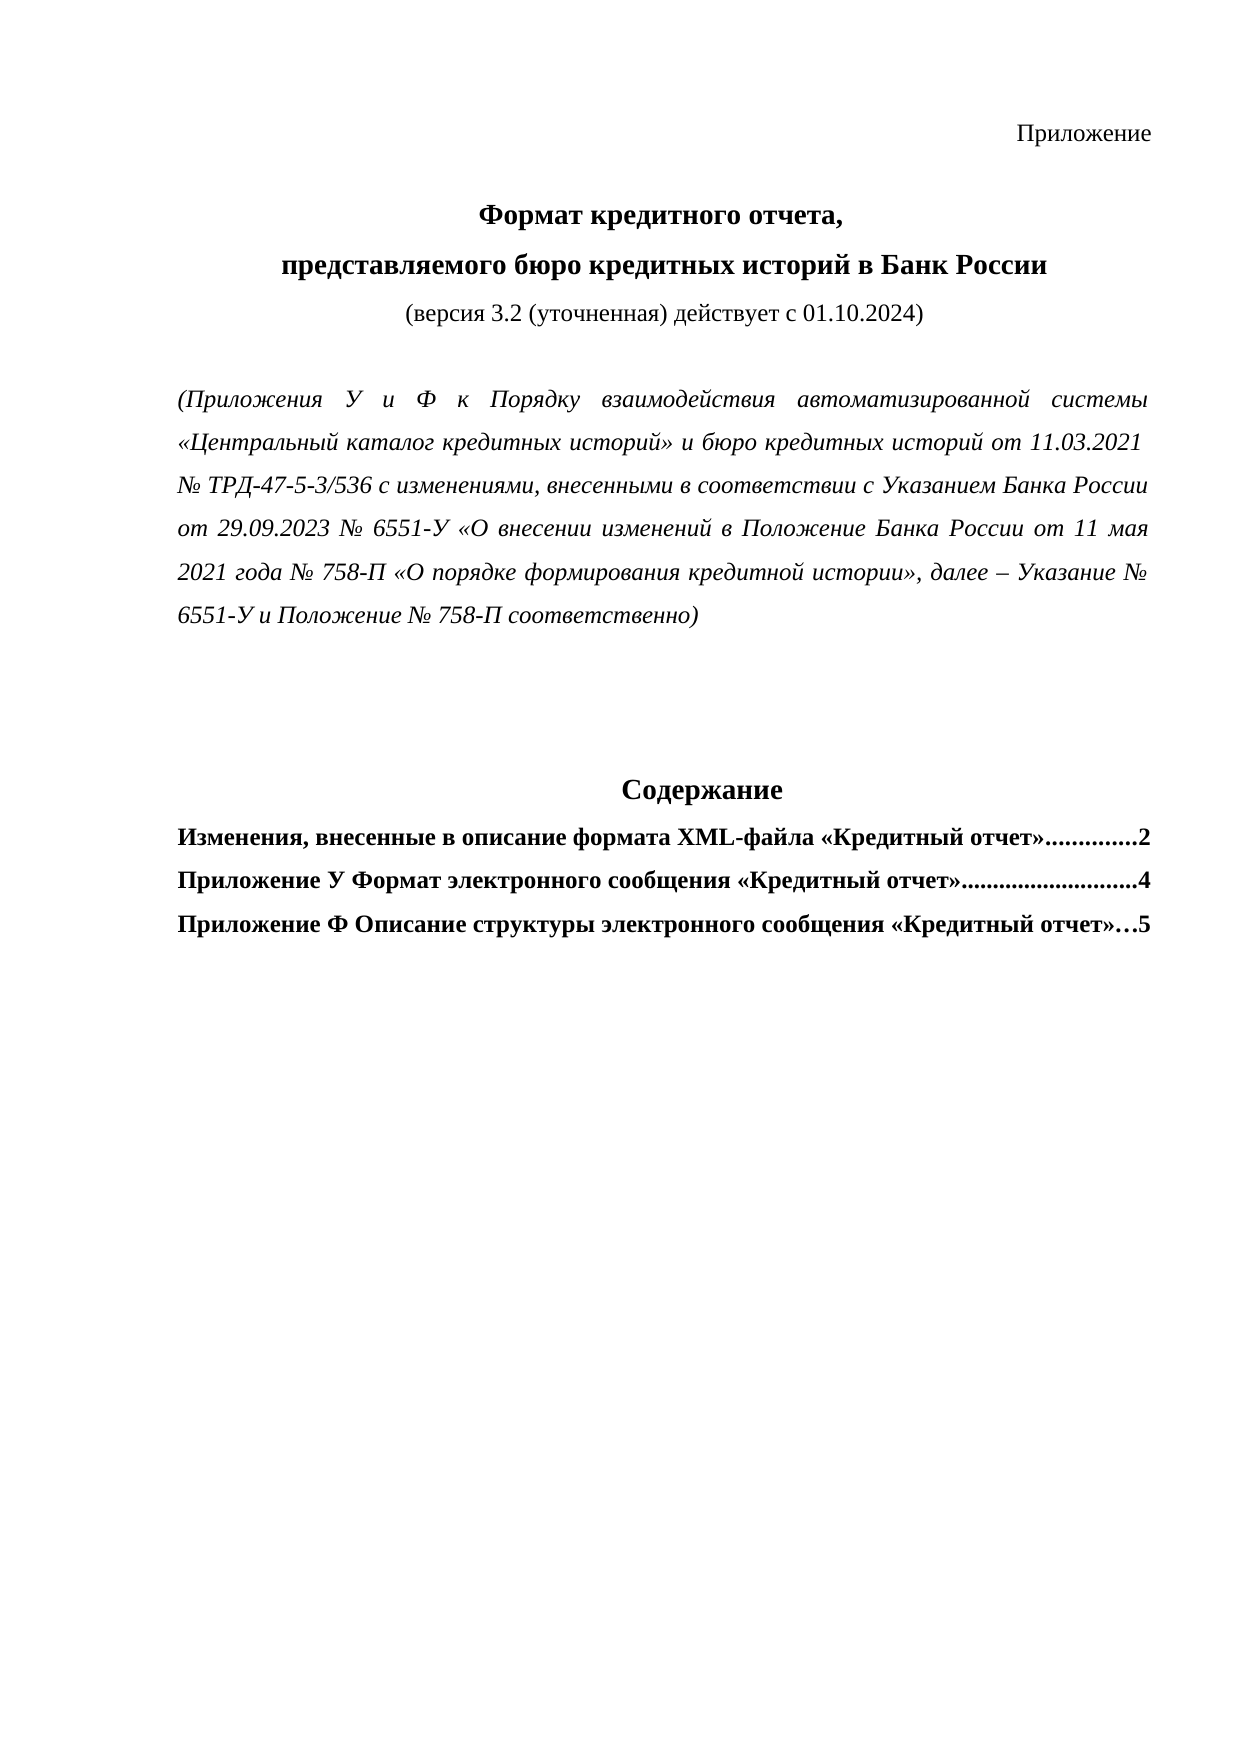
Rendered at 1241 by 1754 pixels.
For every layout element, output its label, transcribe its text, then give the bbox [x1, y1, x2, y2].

text Содержание [177, 772, 1152, 806]
text Приложение [177, 118, 1152, 147]
text Приложение Ф Описание структуры электронного сообщения «Кредитный отчет» 5 [177, 909, 1152, 937]
text (Приложения У и Ф к Порядку взаимодействия автоматизированной системы «Центральный каталог кредитных историй» и бюро кредитных историй от 11.03.2021 № ТРД-47-5-3/536 с изменениями, внесенными в соответствии с Указанием Банка России от 29.09.2023 № 6551-У «О внесении изменений в Положение Банка России от 11 мая 2021 года № 758-П «О порядке формирования кредитной истории», далее – Указание № 6551-У и Положение № 758-П соответственно) [177, 384, 1152, 628]
text (версия 3.2 (уточненная) действует с 01.10.2024) [177, 298, 1152, 327]
text Приложение У Формат электронного сообщения «Кредитный отчет» 4 [177, 866, 1152, 894]
text Формат кредитного отчета, представляемого бюро кредитных историй в Банк России [177, 197, 1152, 281]
text Изменения, внесенные в описание формата XML-файла «Кредитный отчет» 2 [177, 822, 1152, 851]
